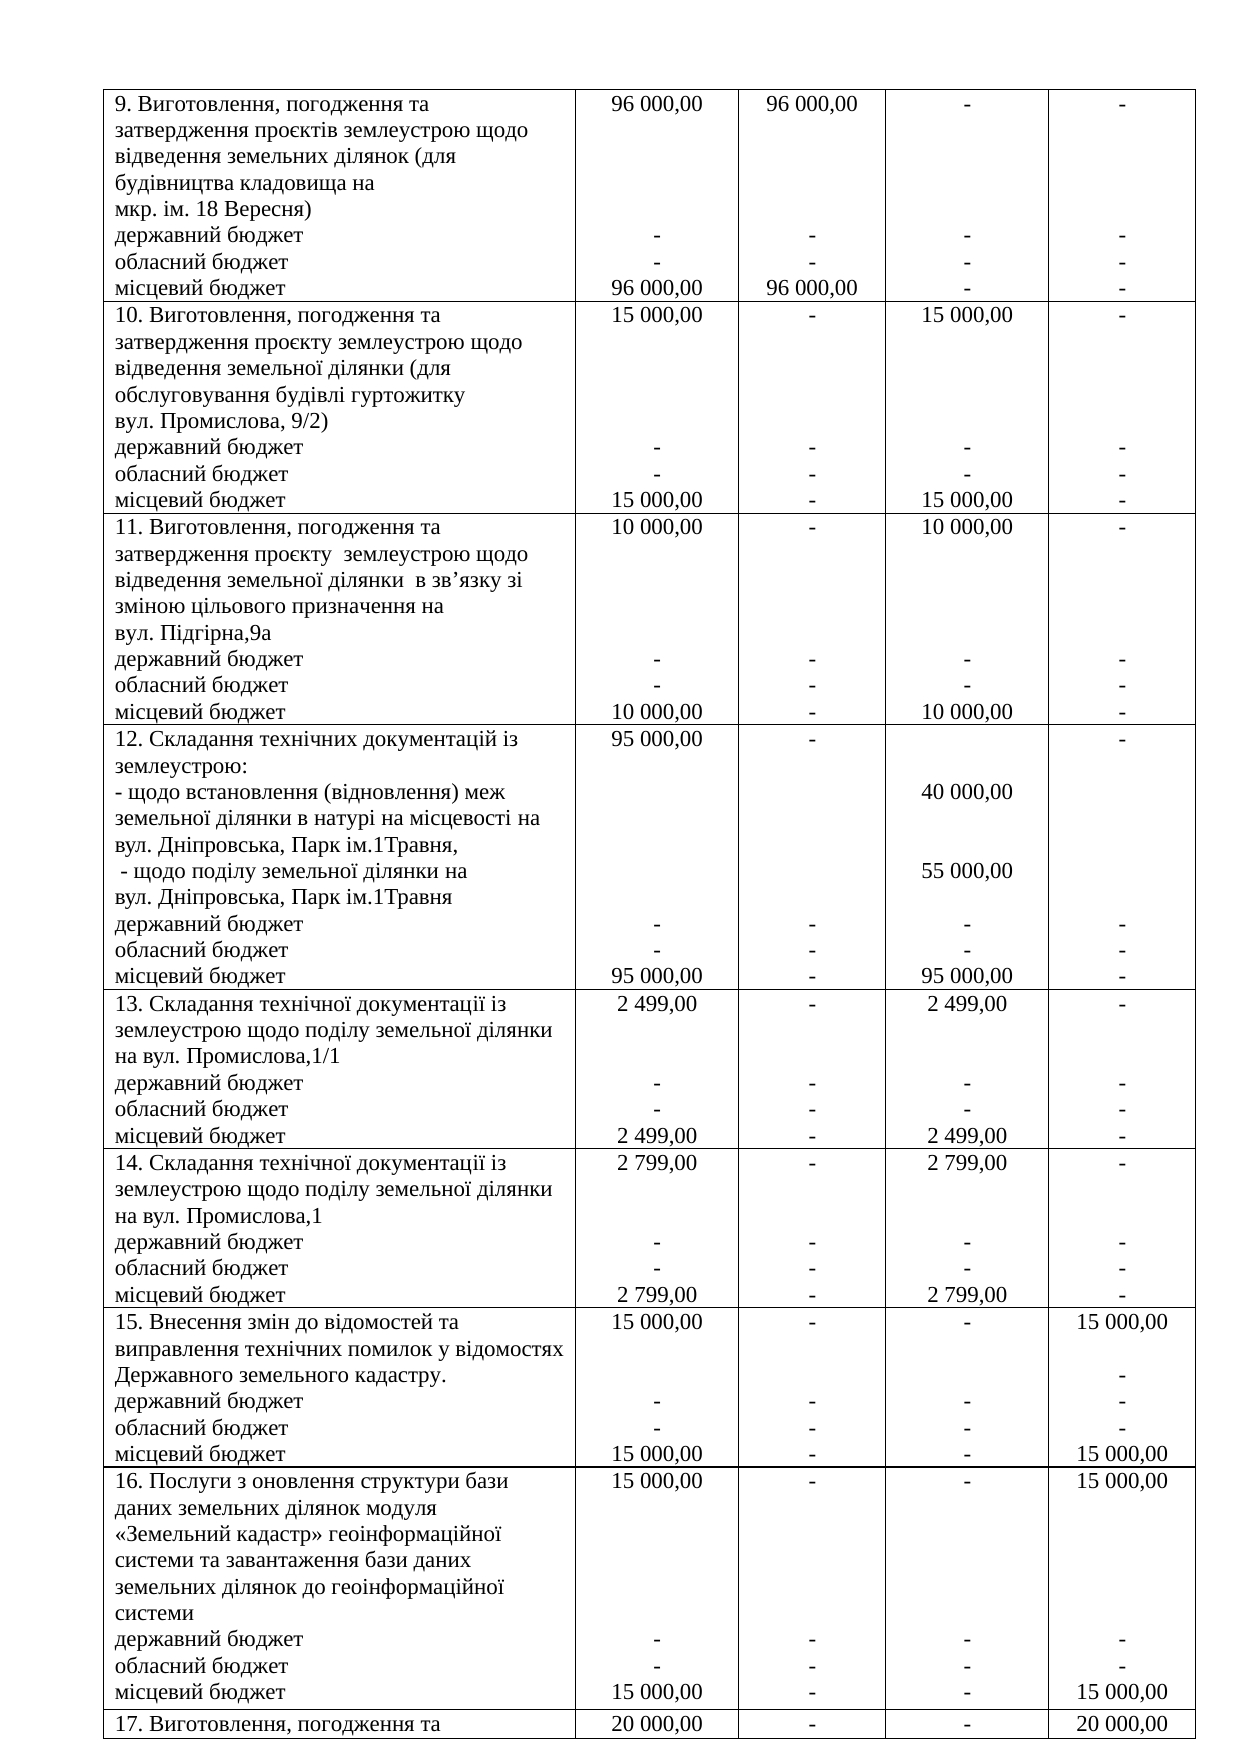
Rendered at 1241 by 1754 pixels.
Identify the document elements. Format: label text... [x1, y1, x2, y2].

table_cell - - - - [739, 1710, 885, 1738]
table_cell 15 000,00 - - 15 000,00 [886, 302, 1048, 512]
table_cell 14. Складання технічної документації із землеустрою щодо поділу земельної ділянки на вул. Промислова,1 державний бюджет обласний бюджет місцевий бюджет [104, 1149, 575, 1307]
table_cell - - - - [886, 1468, 1048, 1709]
table_cell 10. Виготовлення, погодження та затвердження проєкту землеустрою щодо відведення земельної ділянки (для обслуговування будівлі гуртожитку вул. Промислова, 9/2) державний бюджет обласний бюджет місцевий бюджет [104, 302, 575, 512]
table_cell - - - - [1049, 514, 1195, 724]
table_cell 15 000,00 - - 15 000,00 [1049, 1468, 1195, 1709]
table_cell 2 799,00 - - 2 799,00 [576, 1149, 738, 1307]
table_cell 16. Послуги з оновлення структури бази даних земельних ділянок модуля «Земельний кадастр» геоінформаційної системи та завантаження бази даних земельних ділянок до геоінформаційної системи державний бюджет обласний бюджет місцевий бюджет [104, 1468, 575, 1709]
table_cell 13. Складання технічної документації із землеустрою щодо поділу земельної ділянки на вул. Промислова,1/1 державний бюджет обласний бюджет місцевий бюджет [104, 990, 575, 1148]
table_cell 15 000,00 - - 15 000,00 [576, 1308, 738, 1466]
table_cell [104, 1710, 575, 1738]
table_cell 40 000,00 55 000,00 - - 95 000,00 [886, 725, 1048, 989]
table_cell - - - - [739, 1468, 885, 1709]
table_cell - - - - [739, 1149, 885, 1307]
table_cell 11. Виготовлення, погодження та затвердження проєкту землеустрою щодо відведення земельної ділянки в зв’язку зі зміною цільового призначення на вул. Підгірна,9а державний бюджет обласний бюджет місцевий бюджет [104, 514, 575, 724]
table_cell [1049, 1710, 1195, 1738]
table_cell - - - - [1049, 302, 1195, 512]
table_cell - - - - [886, 1710, 1048, 1738]
table_cell 10 000,00 - - 10 000,00 [576, 514, 738, 724]
table_cell 96 000,00 - - 96 000,00 [739, 90, 885, 301]
table_cell - - - - [886, 90, 1048, 301]
table_cell 2 499,00 - - 2 499,00 [886, 990, 1048, 1148]
table_cell 2 799,00 - - 2 799,00 [886, 1149, 1048, 1307]
table_cell 10 000,00 - - 10 000,00 [886, 514, 1048, 724]
table_cell - - - - [739, 514, 885, 724]
table_cell - - - - [1049, 90, 1195, 301]
table_cell 2 499,00 - - 2 499,00 [576, 990, 738, 1148]
table_cell 95 000,00 - - 95 000,00 [576, 725, 738, 989]
table_cell - - - - [739, 990, 885, 1148]
table_cell - - - - [739, 302, 885, 512]
table_cell 96 000,00 - - 96 000,00 [576, 90, 738, 301]
table_cell - - - - [886, 1308, 1048, 1466]
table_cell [576, 1710, 738, 1738]
table_cell 15 000,00 - - 15 000,00 [576, 1468, 738, 1709]
table_cell - - - - [1049, 725, 1195, 989]
table_cell - - - - [1049, 990, 1195, 1148]
table_cell - - - - [1049, 1149, 1195, 1307]
table_cell 9. Виготовлення, погодження та затвердження проєктів землеустрою щодо відведення земельних ділянок (для будівництва кладовища на мкр. ім. 18 Вересня) державний бюджет обласний бюджет місцевий бюджет [104, 90, 575, 301]
table_cell 15 000,00 - - 15 000,00 [576, 302, 738, 512]
table_cell - - - - [739, 725, 885, 989]
table_cell - - - - [739, 1308, 885, 1466]
table_cell 15. Внесення змін до відомостей та виправлення технічних помилок у відомостях Державного земельного кадастру. державний бюджет обласний бюджет місцевий бюджет [104, 1308, 575, 1466]
table_cell 12. Складання технічних документацій із землеустрою: - щодо встановлення (відновлення) меж земельної ділянки в натурі на місцевості на вул. Дніпровська, Парк ім.1Травня, - щодо поділу земельної ділянки на вул. Дніпровська, Парк ім.1Травня державний бюджет обласний бюджет місцевий бюджет [104, 725, 575, 989]
table_cell 15 000,00 - - - 15 000,00 [1049, 1308, 1195, 1466]
